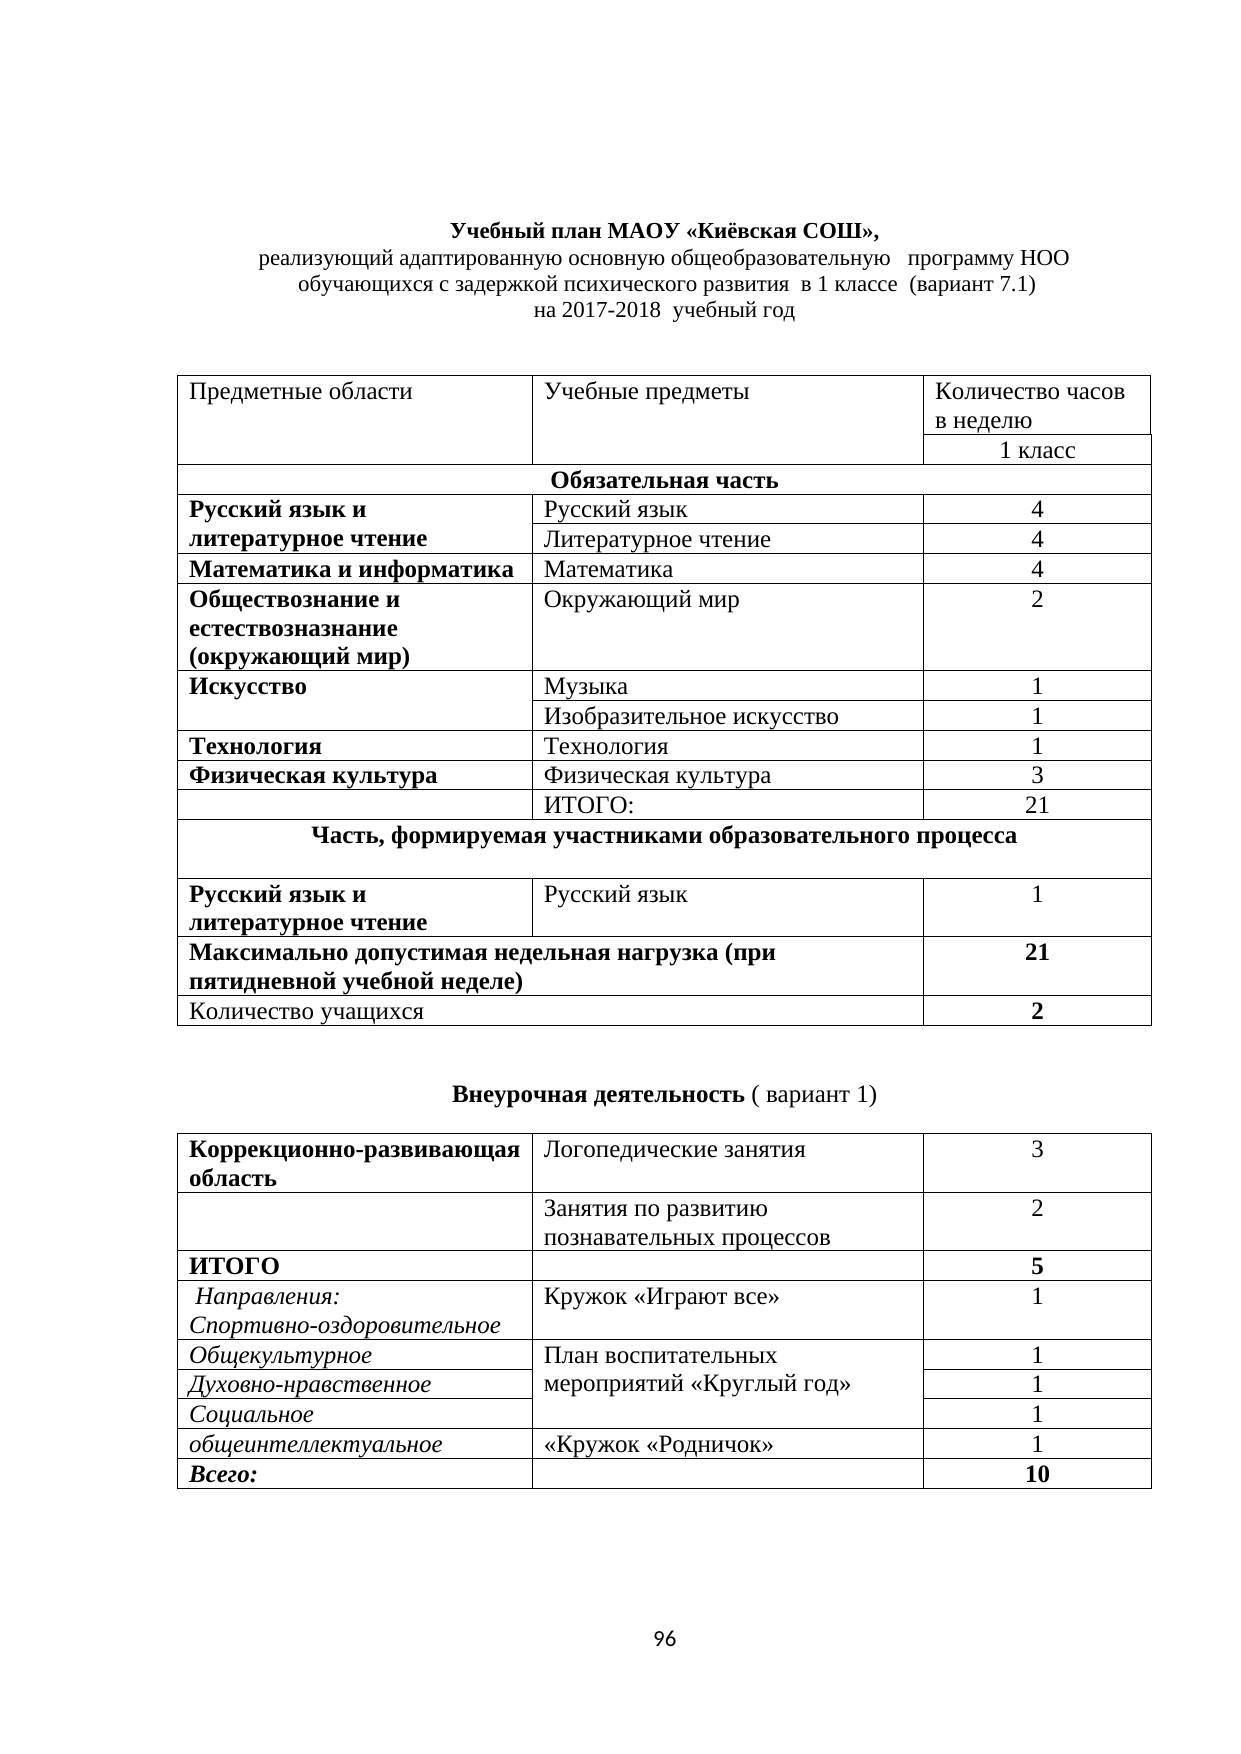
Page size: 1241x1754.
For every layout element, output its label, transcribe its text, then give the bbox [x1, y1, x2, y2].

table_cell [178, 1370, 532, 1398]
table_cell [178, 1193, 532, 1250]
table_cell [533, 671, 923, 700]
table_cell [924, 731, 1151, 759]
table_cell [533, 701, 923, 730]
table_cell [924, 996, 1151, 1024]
text реализующий адаптированную основную общеобразовательную программу НОО [177, 243, 1152, 270]
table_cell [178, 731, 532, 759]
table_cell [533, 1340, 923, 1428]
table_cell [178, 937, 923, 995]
text Учебный план МАОУ «Киёвская СОШ», [177, 217, 1152, 243]
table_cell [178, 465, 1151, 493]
text Внеурочная деятельность ( вариант 1) [177, 1079, 1152, 1108]
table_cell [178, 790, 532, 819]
text обучающихся с задержкой психического развития в 1 классе (вариант 7.1) [177, 270, 1152, 296]
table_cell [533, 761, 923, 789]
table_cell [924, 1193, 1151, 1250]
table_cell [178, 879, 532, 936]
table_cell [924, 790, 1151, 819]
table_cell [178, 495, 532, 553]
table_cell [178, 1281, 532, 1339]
text на 2017-2018 учебный год [177, 296, 1152, 323]
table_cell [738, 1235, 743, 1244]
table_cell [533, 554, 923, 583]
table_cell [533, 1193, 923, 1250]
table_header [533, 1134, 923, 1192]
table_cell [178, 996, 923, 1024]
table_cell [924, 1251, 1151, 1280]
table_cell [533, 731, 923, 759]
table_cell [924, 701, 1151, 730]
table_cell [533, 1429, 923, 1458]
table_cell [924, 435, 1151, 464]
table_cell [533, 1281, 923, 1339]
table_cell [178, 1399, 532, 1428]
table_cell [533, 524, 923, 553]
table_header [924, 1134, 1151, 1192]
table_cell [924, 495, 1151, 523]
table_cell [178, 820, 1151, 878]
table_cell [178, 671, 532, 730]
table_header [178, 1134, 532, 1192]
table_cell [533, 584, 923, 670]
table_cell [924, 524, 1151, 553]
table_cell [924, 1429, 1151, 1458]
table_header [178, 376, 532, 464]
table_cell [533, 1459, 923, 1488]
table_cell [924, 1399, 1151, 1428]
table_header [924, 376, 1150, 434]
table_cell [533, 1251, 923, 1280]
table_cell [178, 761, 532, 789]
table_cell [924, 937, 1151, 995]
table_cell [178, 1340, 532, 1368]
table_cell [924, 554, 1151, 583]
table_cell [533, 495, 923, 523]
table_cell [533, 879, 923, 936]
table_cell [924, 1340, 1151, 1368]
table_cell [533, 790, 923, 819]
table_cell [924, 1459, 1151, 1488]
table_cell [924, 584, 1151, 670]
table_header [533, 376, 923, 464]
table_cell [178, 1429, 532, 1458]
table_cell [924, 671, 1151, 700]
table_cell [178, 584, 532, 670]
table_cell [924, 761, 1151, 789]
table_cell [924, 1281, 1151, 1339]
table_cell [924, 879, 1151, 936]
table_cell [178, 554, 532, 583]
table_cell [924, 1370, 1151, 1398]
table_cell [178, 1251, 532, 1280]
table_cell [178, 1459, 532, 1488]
